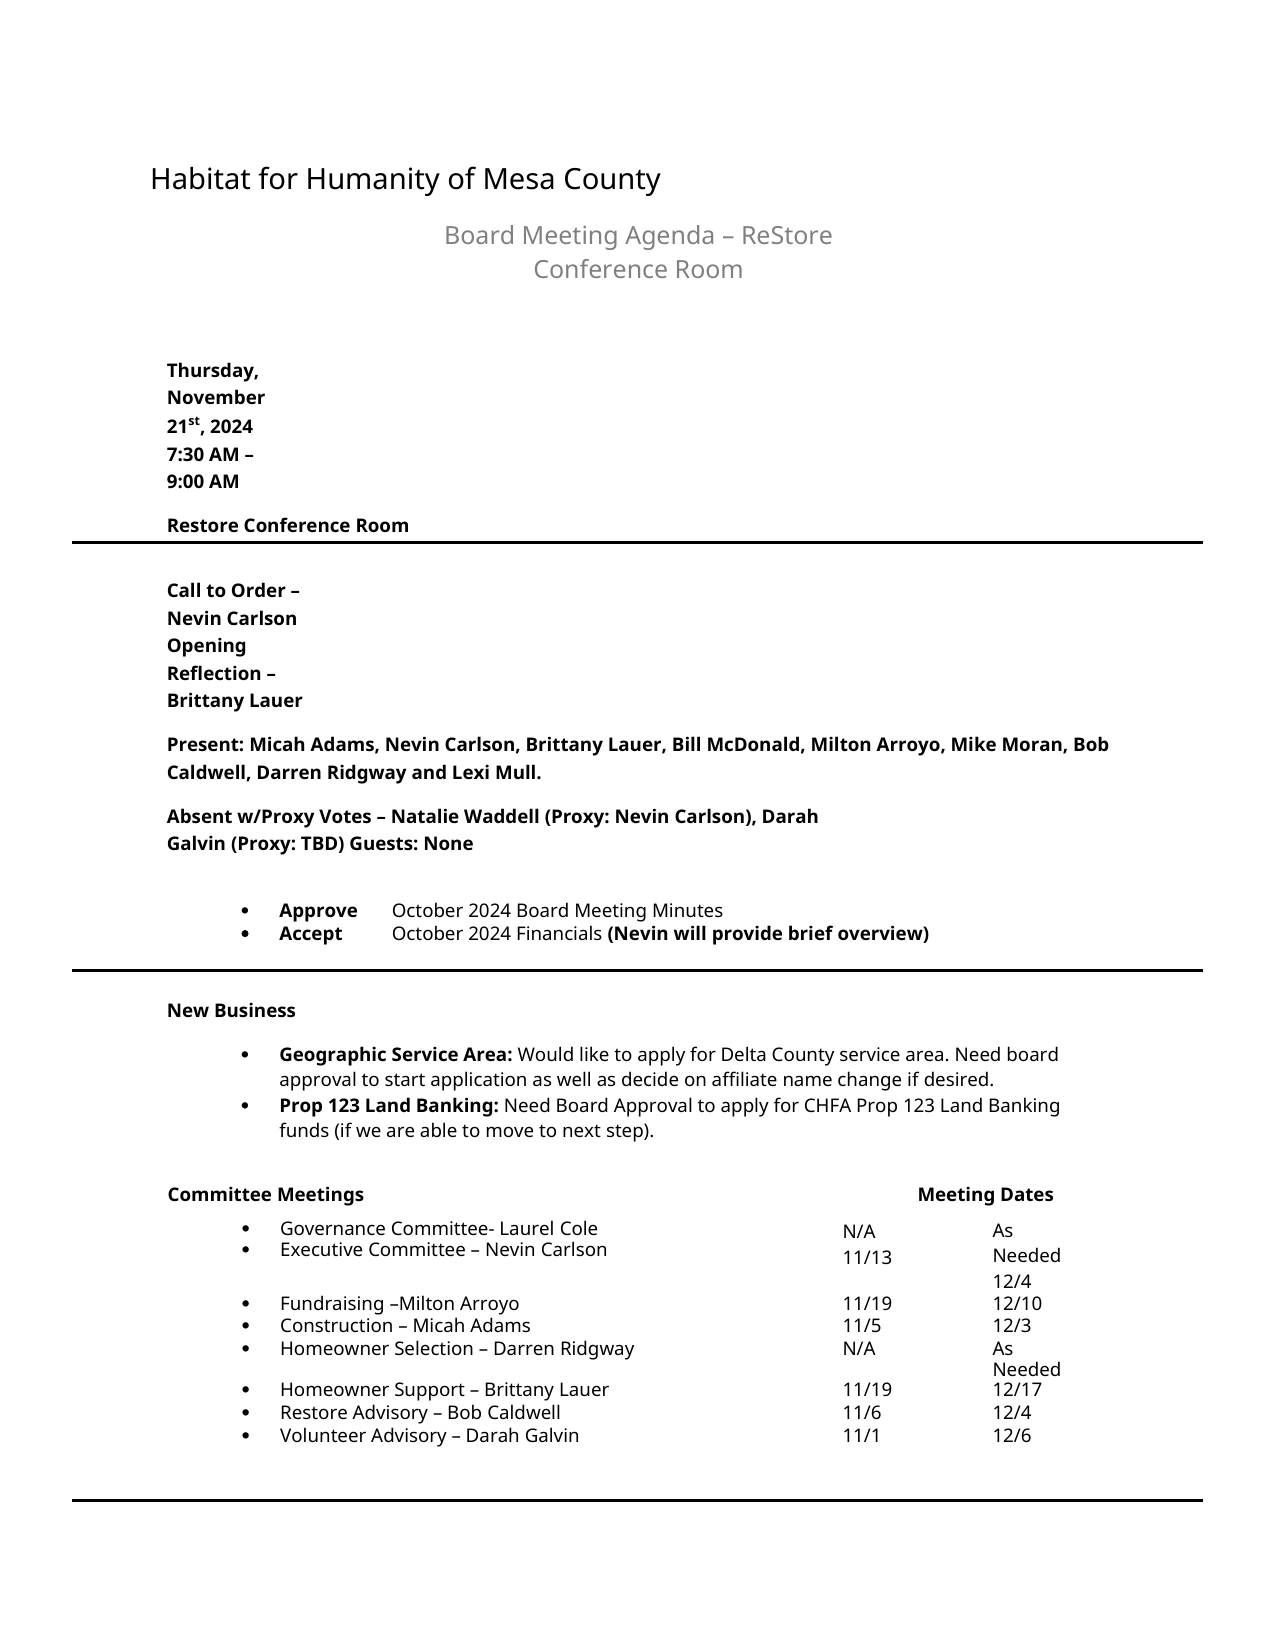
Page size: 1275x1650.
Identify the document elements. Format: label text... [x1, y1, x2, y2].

text New Business [167, 997, 1125, 1023]
table_cell Volunteer Advisory – Darah Galvin [162, 1426, 728, 1449]
text Present: Micah Adams, Nevin Carlson, Brittany Lauer, Bill McDonald, Milton Arroyo, Mike Moran, Bob Caldwell, Darren Ridgway and Lexi Mull. [167, 732, 1125, 784]
table_cell 12/3 [904, 1316, 1086, 1339]
text Thursday, November 21st, 2024 7:30 AM – 9:00 AM [167, 357, 283, 494]
text Habitat for Humanity of Mesa County [150, 158, 835, 198]
table_cell 11/1 [728, 1426, 904, 1449]
table_cell N/A [728, 1339, 904, 1380]
table_cell 12/10 [904, 1294, 1086, 1316]
text Call to Order – Nevin Carlson Opening Reflection – Brittany Lauer [167, 577, 325, 713]
table_header Committee Meetings Governance Committee- Laurel Cole Executive Committee – Nevin Carlson [162, 1181, 728, 1294]
table_cell Restore Advisory – Bob Caldwell [162, 1403, 728, 1426]
table_cell Fundraising –Milton Arroyo [162, 1294, 728, 1316]
table_cell Homeowner Support – Brittany Lauer [162, 1380, 728, 1403]
list Prop 123 Land Banking: Need Board Approval to apply for CHFA Prop 123 Land Banking funds (if we are able to move to next step). [242, 1092, 1111, 1142]
text Absent w/Proxy Votes – Natalie Waddell (Proxy: Nevin Carlson), Darah Galvin (Proxy: TBD) Guests: None [167, 803, 850, 856]
table_cell Construction – Micah Adams [162, 1316, 728, 1339]
table_header N/A 11/13 [728, 1181, 904, 1294]
list Approve October 2024 Board Meeting Minutes [242, 899, 1125, 922]
table_cell 11/6 [728, 1403, 904, 1426]
subtitle Board Meeting Agenda – ReStore Conference Room [442, 218, 835, 286]
table_cell 11/5 [728, 1316, 904, 1339]
table_cell Homeowner Selection – Darren Ridgway [162, 1339, 728, 1380]
table_cell As Needed [904, 1339, 1086, 1380]
table_header Meeting Dates As Needed 12/4 [904, 1181, 1086, 1294]
table_cell 11/19 [728, 1380, 904, 1403]
table_cell 12/17 [904, 1380, 1086, 1403]
table_cell 12/6 [904, 1426, 1086, 1449]
text Restore Conference Room [167, 513, 1125, 538]
list Geographic Service Area: Would like to apply for Delta County service area. Need board approval to start application as well as decide on affiliate name change if desired. [242, 1041, 1111, 1092]
table_cell 11/19 [728, 1294, 904, 1316]
list Accept October 2024 Financials (Nevin will provide brief overview) [242, 922, 1125, 945]
table_cell 12/4 [904, 1403, 1086, 1426]
